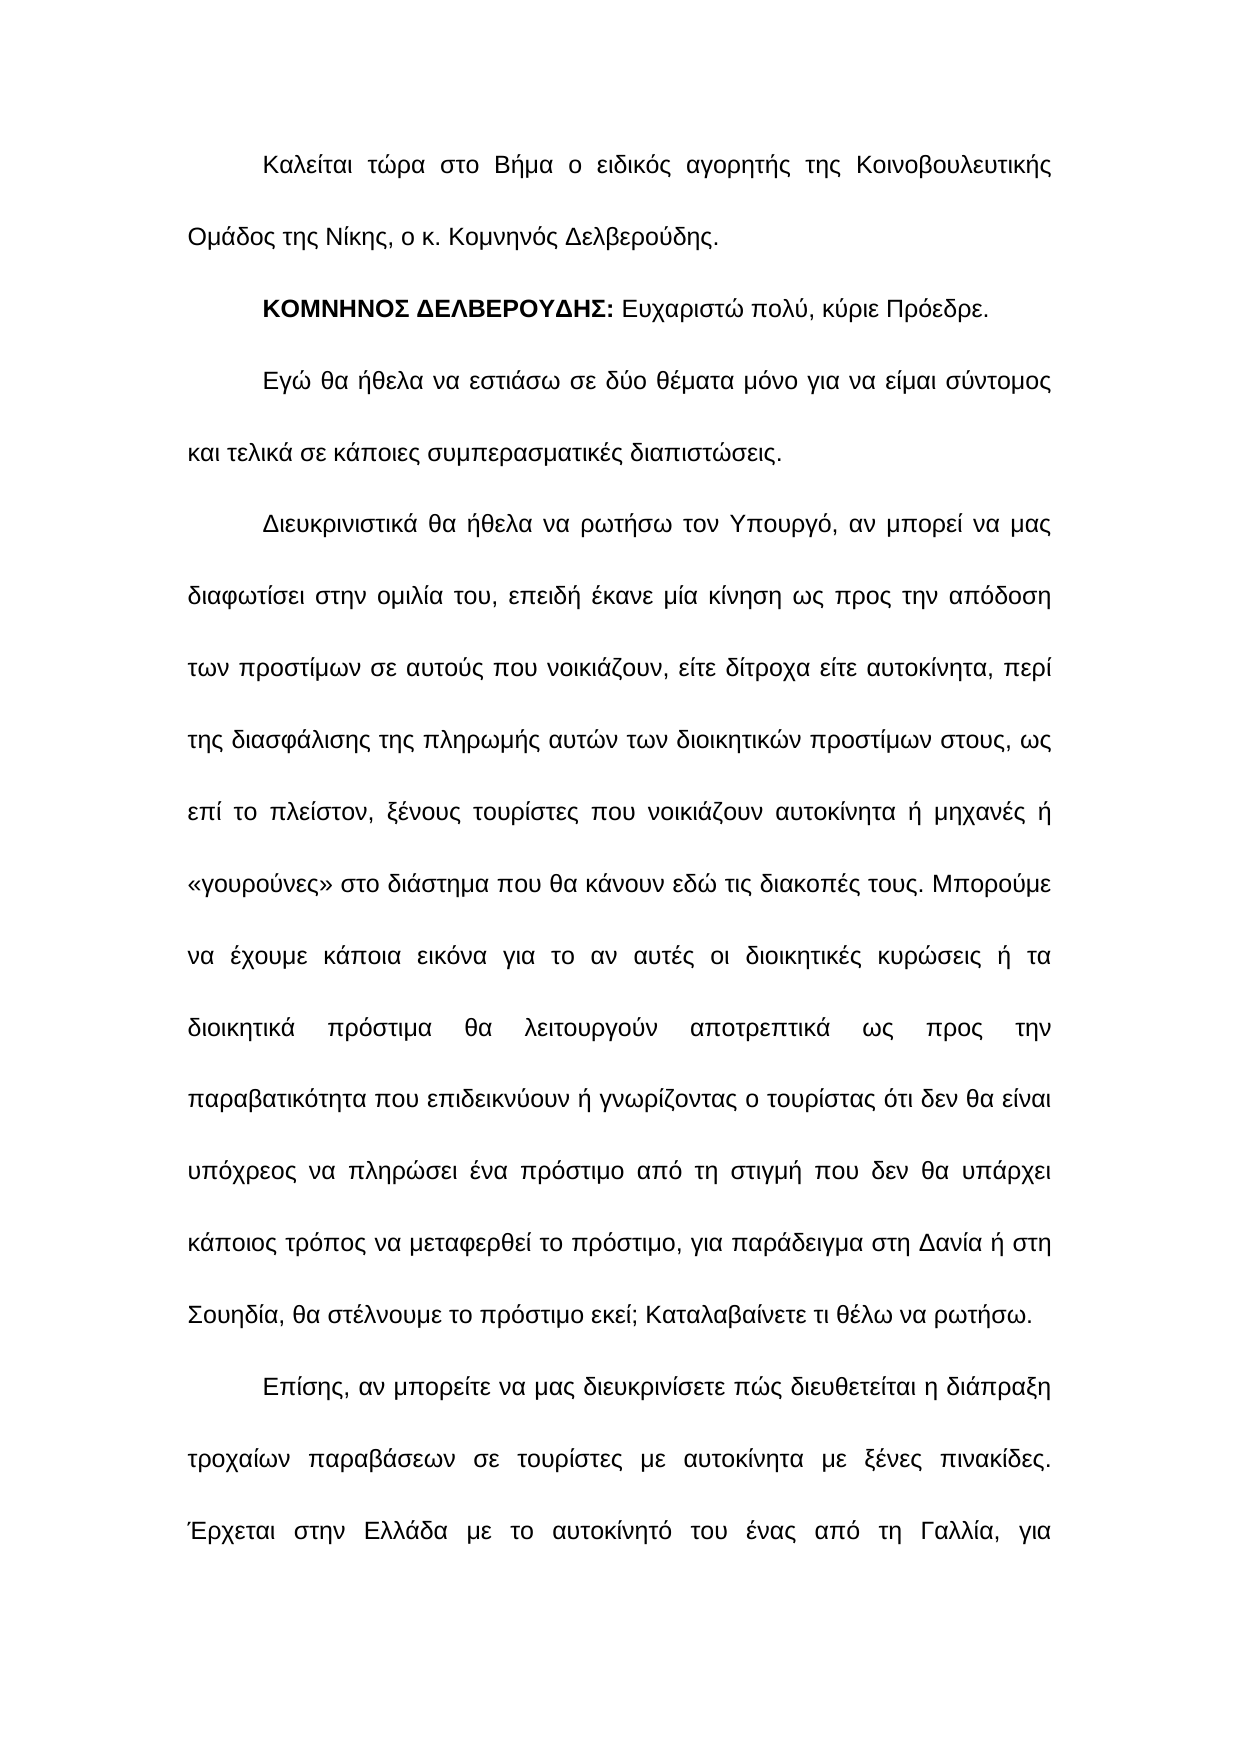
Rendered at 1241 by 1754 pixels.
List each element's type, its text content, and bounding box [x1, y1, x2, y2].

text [187, 1372, 1053, 1544]
text Διευκρινιστικά θα ήθελα να ρωτήσω τον Υπουργό, αν μπορεί να μας διαφωτίσει στην ομιλία του, επειδή έκανε μία κίνηση ως προς την απόδοση των προστίμων σε αυτούς που νοικιάζουν, είτε δίτροχα είτε αυτοκίνητα, περί της διασφάλισης της πληρωμής αυτών των διοικητικών προστίμων στους, ως επί το πλείστον, ξένους τουρίστες που νοικιάζουν αυτοκίνητα ή μηχανές ή «γουρούνες» στο διάστημα που θα κάνουν εδώ τις διακοπές τους. Μπορούμε να έχουμε κάποια εικόνα για το αν αυτές οι διοικητικές κυρώσεις ή τα διοικητικά πρόστιμα θα λειτουργούν αποτρεπτικά ως προς την παραβατικότητα που επιδεικνύουν ή γνωρίζοντας ο τουρίστας ότι δεν θα είναι υπόχρεος να πληρώσει ένα πρόστιμο από τη στιγμή που δεν θα υπάρχει κάποιος τρόπος να μεταφερθεί το πρόστιμο, για παράδειγμα στη Δανία ή στη Σουηδία, θα στέλνουμε το πρόστιμο εκεί; Καταλαβαίνετε τι θέλω να ρωτήσω. [187, 509, 1053, 1329]
text ΚΟΜΝΗΝΟΣ ΔΕΛΒΕΡΟΥΔΗΣ: Ευχαριστώ πολύ, κύριε Πρόεδρε. [187, 294, 1053, 322]
text Καλείται τώρα στο Βήμα ο ειδικός αγορητής της Κοινοβουλευτικής Ομάδος της Νίκης, ο κ. Κομνηνός Δελβερούδης. [187, 150, 1053, 251]
text Εγώ θα ήθελα να εστιάσω σε δύο θέματα μόνο για να είμαι σύντομος και τελικά σε κάποιες συμπερασματικές διαπιστώσεις. [187, 366, 1053, 466]
